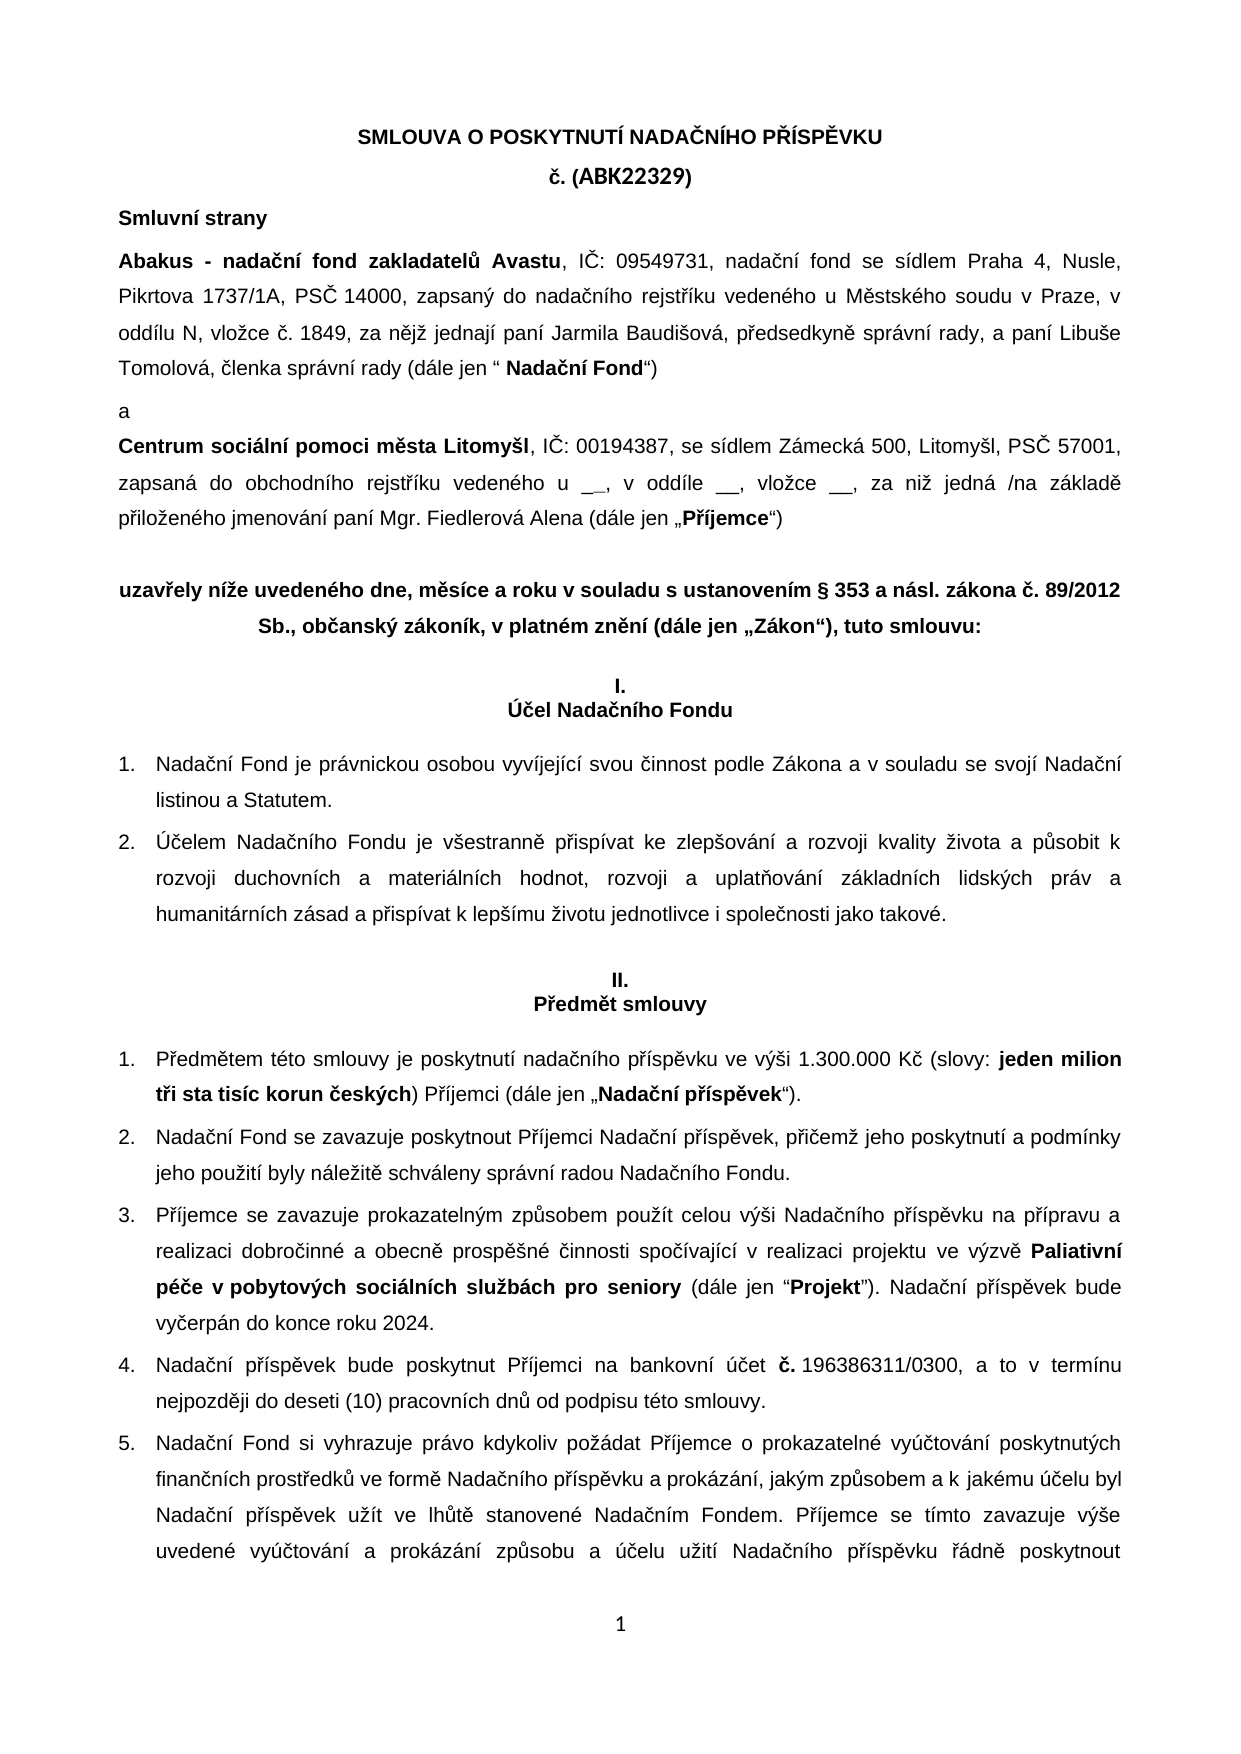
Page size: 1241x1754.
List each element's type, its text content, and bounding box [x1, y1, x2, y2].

text a [118, 398, 1122, 422]
list Nadační Fond se zavazuje poskytnout Příjemci Nadační příspěvek, přičemž jeho poskytnutí a podmínky jeho použití byly náležitě schváleny správní radou Nadačního Fondu. [118, 1124, 1122, 1184]
text uzavřely níže uvedeného dne, měsíce a roku v souladu s ustanovením § 353 a násl. zákona č. 89/2012 Sb., občanský zákoník, v platném znění (dále jen „Zákon“), tuto smlouvu: [118, 578, 1122, 638]
text SMLOUVA O POSKYTNUTÍ NADAČNÍHO PŘÍSPĚVKU [118, 124, 1122, 148]
text Centrum sociální pomoci města Litomyšl, IČ: 00194387, se sídlem Zámecká 500, Litomyšl, PSČ 57001, zapsaná do obchodního rejstříku vedeného u __, v oddíle __, vložce __, za niž jedná /na základě přiloženého jmenování paní Mgr. Fiedlerová Alena (dále jen „Příjemce“) [118, 434, 1122, 530]
text Smluvní strany [118, 206, 1122, 230]
list Příjemce se zavazuje prokazatelným způsobem použít celou výši Nadačního příspěvku na přípravu a realizaci dobročinné a obecně prospěšné činnosti spočívající v realizaci projektu ve výzvě Paliativní péče v pobytových sociálních službách pro seniory (dále jen “Projekt”). Nadační příspěvek bude vyčerpán do konce roku 2024. [118, 1203, 1122, 1334]
list Účelem Nadačního Fondu je všestranně přispívat ke zlepšování a rozvoji kvality života a působit k rozvoji duchovních a materiálních hodnot, rozvoji a uplatňování základních lidských práv a humanitárních zásad a přispívat k lepšímu životu jednotlivce i společnosti jako takové. [118, 830, 1122, 926]
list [118, 1431, 1122, 1562]
list Předmětem této smlouvy je poskytnutí nadačního příspěvku ve výši 1.300.000 Kč (slovy: jeden milion tři sta tisíc korun českých) Příjemci (dále jen „Nadační příspěvek“). [118, 1046, 1122, 1106]
text Abakus - nadační fond zakladatelů Avastu, IČ: 09549731, nadační fond se sídlem Praha 4, Nusle, Pikrtova 1737/1A, PSČ 14000, zapsaný do nadačního rejstříku vedeného u Městského soudu v Praze, v oddílu N, vložce č. 1849, za nějž jednají paní Jarmila Baudišová, předsedkyně správní rady, a paní Libuše Tomolová, členka správní rady (dále jen “ Nadační Fond“) [118, 248, 1122, 380]
text Účel Nadačního Fondu [118, 698, 1122, 722]
text Předmět smlouvy [118, 992, 1122, 1016]
list Nadační Fond je právnickou osobou vyvíjející svou činnost podle Zákona a v souladu se svojí Nadační listinou a Statutem. [118, 752, 1122, 812]
list Nadační příspěvek bude poskytnut Příjemci na bankovní účet č. 196386311/0300, a to v termínu nejpozději do deseti (10) pracovních dnů od podpisu této smlouvy. [118, 1353, 1122, 1412]
text č. (ABK22329) [118, 161, 1122, 191]
text I. [118, 674, 1122, 698]
text II. [118, 968, 1122, 992]
